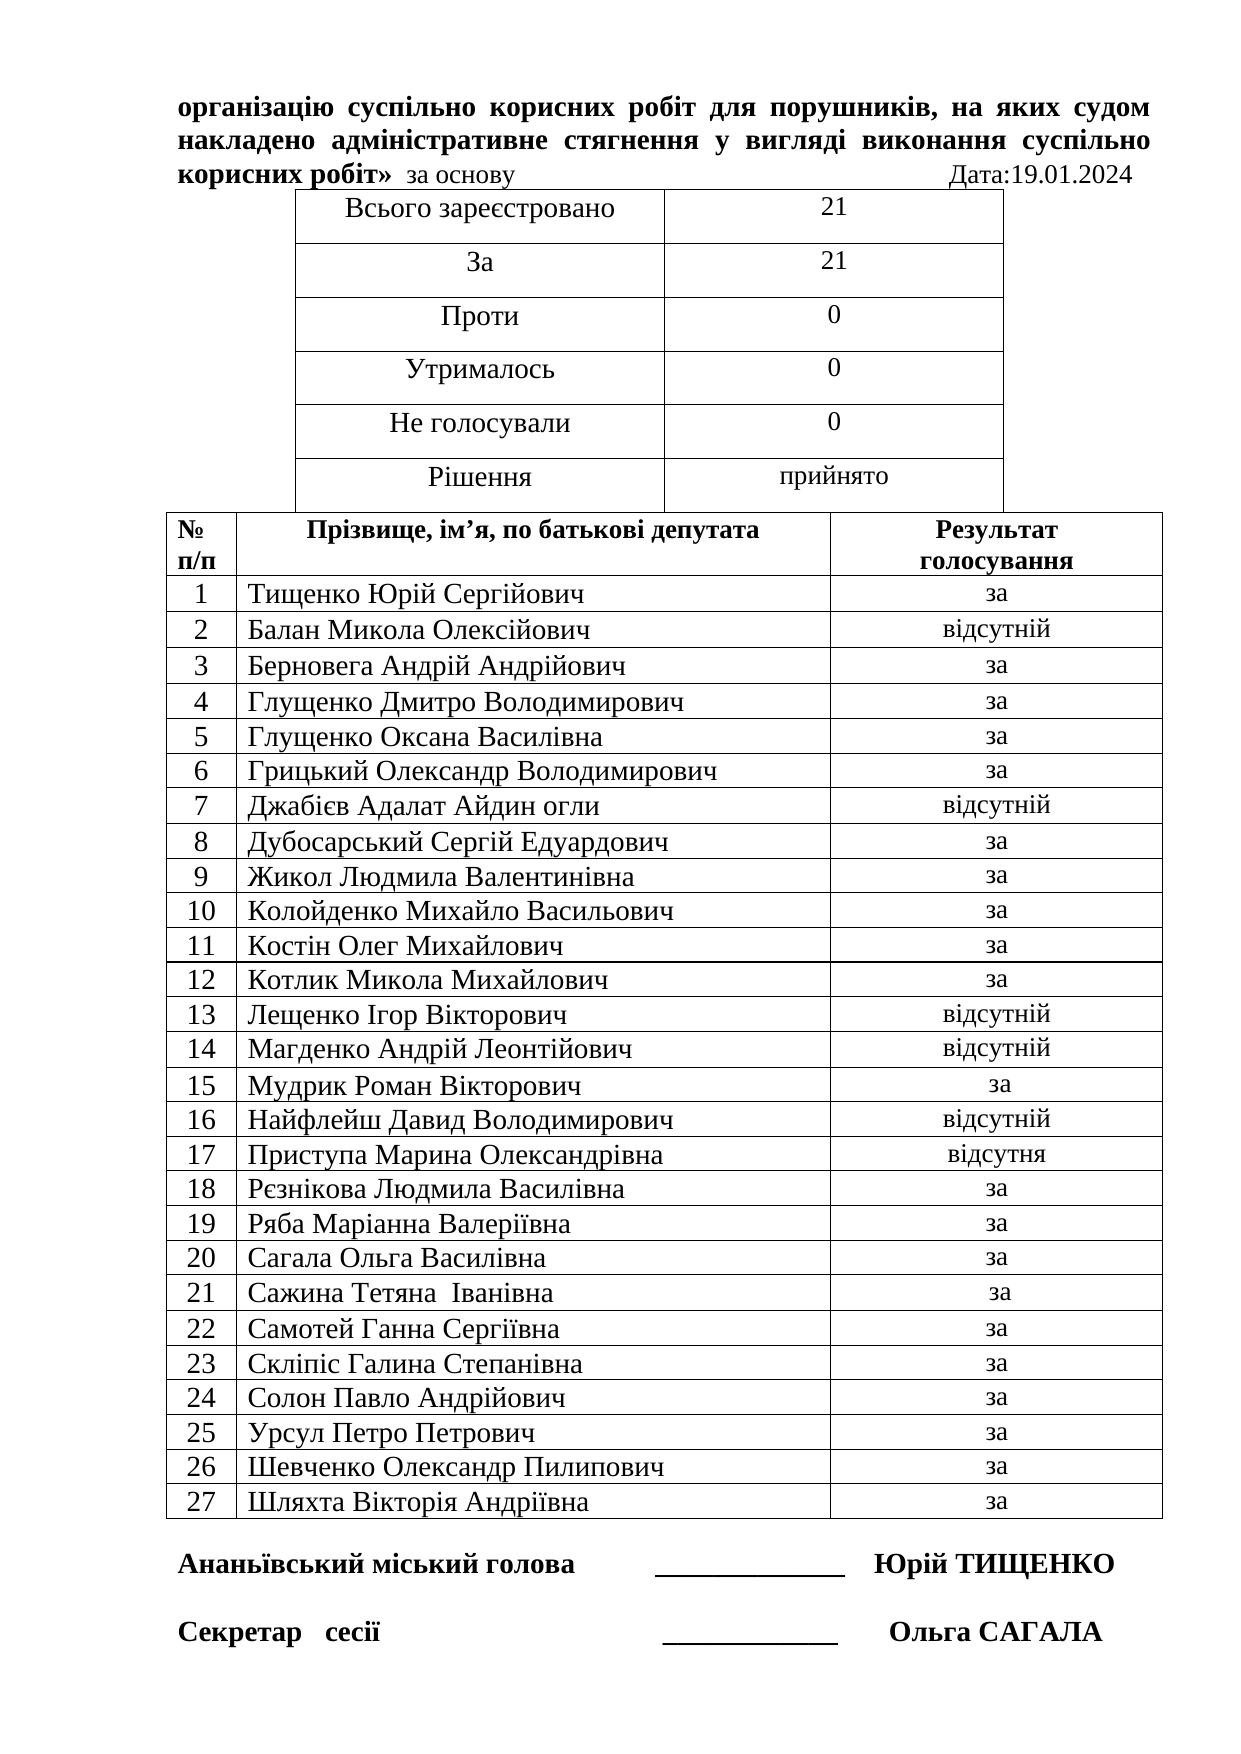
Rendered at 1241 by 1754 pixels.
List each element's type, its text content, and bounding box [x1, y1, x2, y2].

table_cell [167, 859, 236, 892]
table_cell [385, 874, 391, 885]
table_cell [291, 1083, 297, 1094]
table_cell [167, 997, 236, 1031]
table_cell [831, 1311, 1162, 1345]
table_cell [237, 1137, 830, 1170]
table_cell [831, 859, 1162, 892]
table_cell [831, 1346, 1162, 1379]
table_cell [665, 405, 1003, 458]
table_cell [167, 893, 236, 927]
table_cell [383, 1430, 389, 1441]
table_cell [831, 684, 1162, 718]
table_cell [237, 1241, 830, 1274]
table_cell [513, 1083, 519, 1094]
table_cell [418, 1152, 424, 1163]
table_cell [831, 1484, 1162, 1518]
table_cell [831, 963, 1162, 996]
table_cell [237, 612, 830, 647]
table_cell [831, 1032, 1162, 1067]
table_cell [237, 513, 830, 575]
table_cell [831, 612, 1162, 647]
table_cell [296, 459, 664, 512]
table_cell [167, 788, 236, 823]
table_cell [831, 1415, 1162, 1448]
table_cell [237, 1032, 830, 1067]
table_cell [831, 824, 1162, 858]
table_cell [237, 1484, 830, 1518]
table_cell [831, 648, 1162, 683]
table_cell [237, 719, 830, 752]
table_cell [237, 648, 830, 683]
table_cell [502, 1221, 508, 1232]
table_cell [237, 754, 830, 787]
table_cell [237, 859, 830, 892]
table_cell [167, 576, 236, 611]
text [177, 89, 1152, 189]
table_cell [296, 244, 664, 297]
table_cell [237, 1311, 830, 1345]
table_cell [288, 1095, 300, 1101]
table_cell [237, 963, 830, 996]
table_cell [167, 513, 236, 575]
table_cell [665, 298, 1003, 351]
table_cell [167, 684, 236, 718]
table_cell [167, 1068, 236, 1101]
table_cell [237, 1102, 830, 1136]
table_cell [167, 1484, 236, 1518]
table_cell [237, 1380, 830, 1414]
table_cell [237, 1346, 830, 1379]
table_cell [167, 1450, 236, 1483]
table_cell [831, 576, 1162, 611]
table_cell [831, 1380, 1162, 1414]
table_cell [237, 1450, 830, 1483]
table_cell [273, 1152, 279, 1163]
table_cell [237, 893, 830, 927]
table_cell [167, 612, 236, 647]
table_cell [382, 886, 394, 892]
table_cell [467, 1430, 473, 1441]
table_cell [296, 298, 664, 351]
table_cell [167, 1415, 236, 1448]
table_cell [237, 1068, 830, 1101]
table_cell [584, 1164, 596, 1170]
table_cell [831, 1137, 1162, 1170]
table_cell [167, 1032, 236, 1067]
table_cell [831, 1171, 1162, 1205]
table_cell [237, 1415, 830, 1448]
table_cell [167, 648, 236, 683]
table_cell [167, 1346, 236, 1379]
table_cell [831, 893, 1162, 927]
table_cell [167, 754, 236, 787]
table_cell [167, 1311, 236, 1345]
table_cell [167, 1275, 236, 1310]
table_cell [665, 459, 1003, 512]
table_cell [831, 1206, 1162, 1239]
text Ананьївський міський голова _____________ Юрій ТИЩЕНКО [177, 1547, 1152, 1580]
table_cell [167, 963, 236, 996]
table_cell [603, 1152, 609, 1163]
text Секретар сесії ____________ Ольга САГАЛА [177, 1614, 1152, 1647]
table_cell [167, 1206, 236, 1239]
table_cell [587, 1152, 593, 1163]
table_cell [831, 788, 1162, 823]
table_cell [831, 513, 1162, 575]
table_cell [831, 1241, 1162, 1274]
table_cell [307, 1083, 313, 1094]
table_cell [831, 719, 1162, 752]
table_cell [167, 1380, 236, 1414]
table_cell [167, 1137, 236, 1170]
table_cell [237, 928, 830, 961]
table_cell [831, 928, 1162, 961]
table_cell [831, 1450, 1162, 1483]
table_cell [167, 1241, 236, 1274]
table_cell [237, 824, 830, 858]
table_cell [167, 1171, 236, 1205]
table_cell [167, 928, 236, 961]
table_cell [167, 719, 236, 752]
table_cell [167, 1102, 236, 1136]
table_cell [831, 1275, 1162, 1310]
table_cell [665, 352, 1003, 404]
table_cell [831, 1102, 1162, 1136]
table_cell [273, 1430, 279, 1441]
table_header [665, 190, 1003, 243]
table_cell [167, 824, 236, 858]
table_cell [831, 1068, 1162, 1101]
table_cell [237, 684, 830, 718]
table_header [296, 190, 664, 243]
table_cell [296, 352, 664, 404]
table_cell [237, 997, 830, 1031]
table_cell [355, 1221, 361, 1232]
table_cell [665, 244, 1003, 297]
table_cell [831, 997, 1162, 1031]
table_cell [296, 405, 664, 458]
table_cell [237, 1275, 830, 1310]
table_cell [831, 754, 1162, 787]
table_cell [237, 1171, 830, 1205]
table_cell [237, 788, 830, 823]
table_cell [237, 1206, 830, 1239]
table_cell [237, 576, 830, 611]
